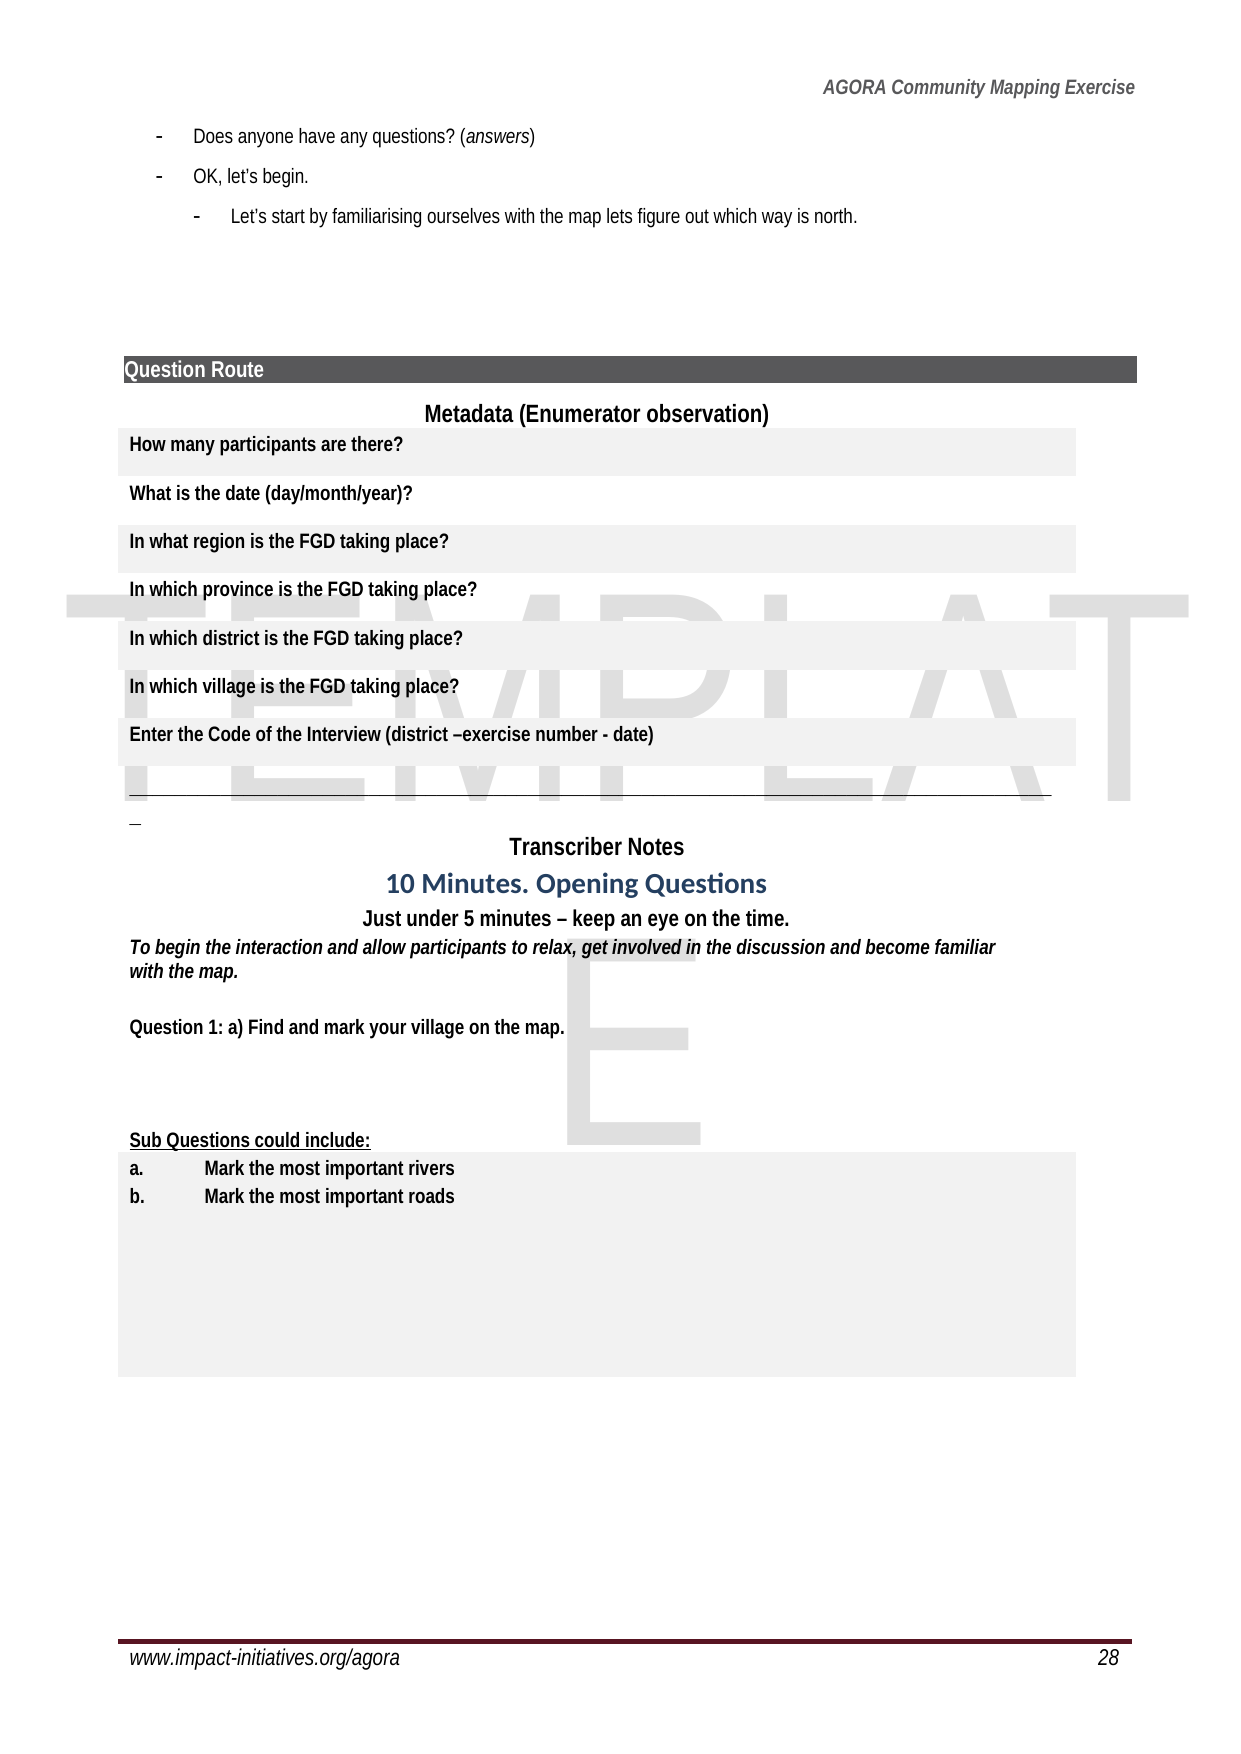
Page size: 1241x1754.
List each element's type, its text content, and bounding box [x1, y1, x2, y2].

list Let’s start by familiarising ourselves with the map lets figure out which way is north. [193, 204, 1137, 228]
table_cell What is the date (day/month/year)? [118, 476, 1076, 525]
table_header Metadata (Enumerator observation) [118, 395, 1076, 428]
table_cell In which district is the FGD taking place? [118, 621, 1076, 670]
table_cell In which village is the FGD taking place? [118, 670, 1076, 718]
table_cell In what region is the FGD taking place? [118, 525, 1076, 573]
table_cell Enter the Code of the Interview (district –exercise number - date) [118, 718, 1076, 766]
list OK, let’s begin. [156, 164, 1137, 188]
list Does anyone have any questions? (answers) [156, 124, 1137, 148]
table_cell __________________________________________________________________________________ Transcriber Notes 10 Minutes. Opening Questions Just under 5 minutes – keep an eye on the time. To begin the interaction and allow participants to relax, get involved in the discussion and become familiar with the map. Question 1: a) Find and mark your village on the map. Sub Questions could include: [118, 766, 1076, 1152]
text Question Route [124, 356, 1137, 383]
table_cell a. Mark the most important rivers b. Mark the most important roads [118, 1152, 1076, 1377]
table_cell How many participants are there? [118, 428, 1076, 476]
table_cell In which province is the FGD taking place? [118, 573, 1076, 621]
